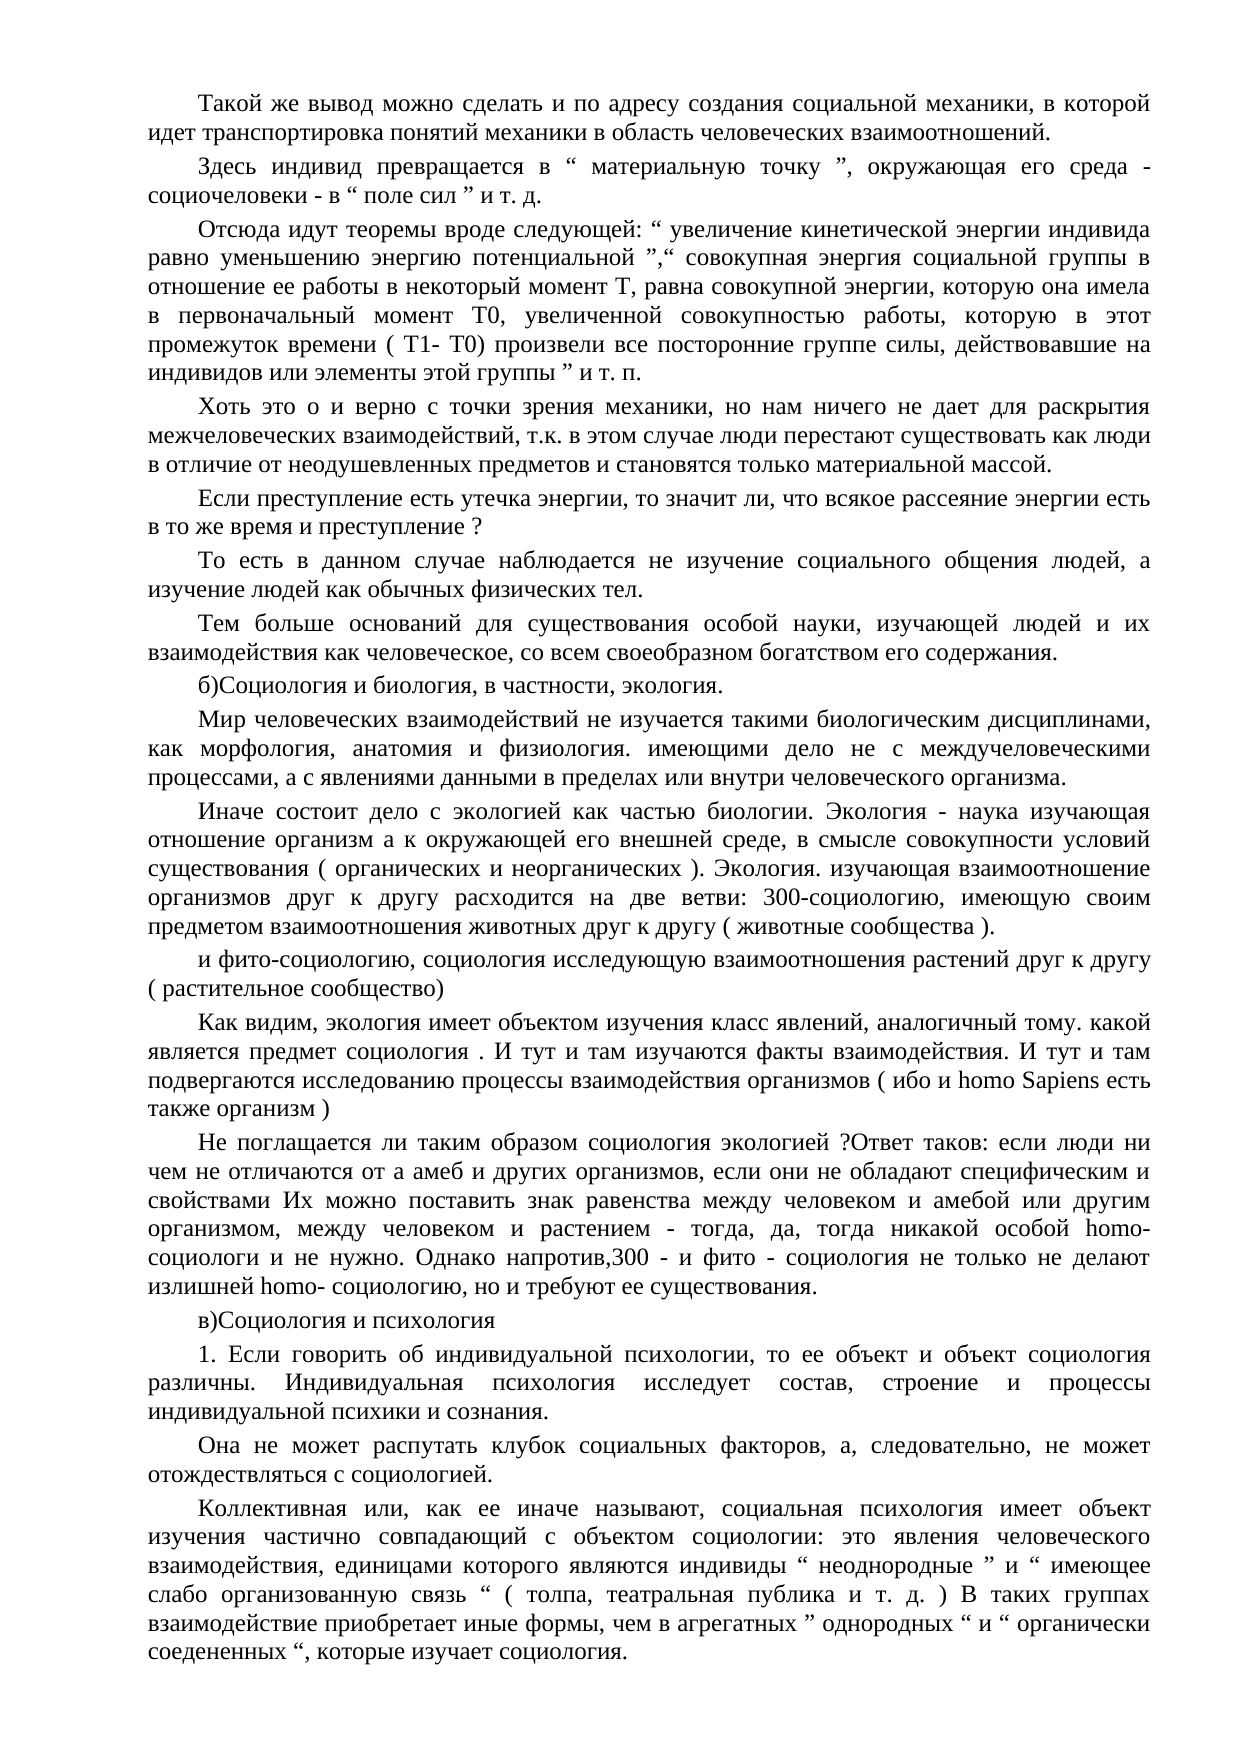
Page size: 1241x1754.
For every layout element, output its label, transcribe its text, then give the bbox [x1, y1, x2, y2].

text Тем больше оснований для существования особой науки, изучающей людей и их взаимодействия как человеческое, со всем своеобразном богатством его содержания. [148, 608, 1152, 665]
text Если преступление есть утечка энергии, то значит ли, что всякое рассеяние энергии есть в то же время и преступление ? [148, 483, 1152, 540]
text То есть в данном случае наблюдается не изучение социального общения людей, а изучение людей как обычных физических тел. [148, 545, 1152, 603]
text Здесь индивид превращается в “ материальную точку ”, окружающая его среда - социочеловеки - в “ поле сил ” и т. д. [148, 151, 1152, 209]
text Как видим, экология имеет объектом изучения класс явлений, аналогичный тому. какой является предмет социология . И тут и там изучаются факты взаимодействия. И тут и там подвергаются исследованию процессы взаимодействия организмов ( ибо и homo Sapiens есть также организм ) [148, 1007, 1152, 1122]
text Коллективная или, как ее иначе называют, социальная психология имеет объект изучения частично совпадающий с объектом социологии: это явления человеческого взаимодействия, единицами которого являются индивиды “ неоднородные ” и “ имеющее слабо организованную связь “ ( толпа, театральная публика и т. д. ) В таких группах взаимодействие приобретает иные формы, чем в агрегатных ” однородных “ и “ органически соедененных “, которые изучает социология. [148, 1493, 1152, 1665]
text Хоть это о и верно с точки зрения механики, но нам ничего не дает для раскрытия межчеловеческих взаимодействий, т.к. в этом случае люди перестают существовать как люди в отличие от неодушевленных предметов и становятся только материальной массой. [148, 391, 1152, 478]
text б)Социология и биология, в частности, экология. [148, 671, 1152, 699]
text 1. Если говорить об индивидуальной психологии, то ее объект и объект социология различны. Индивидуальная психология исследует состав, строение и процессы индивидуальной психики и сознания. [148, 1339, 1152, 1425]
text Мир человеческих взаимодействий не изучается такими биологическим дисциплинами, как морфология, анатомия и физиология. имеющими дело не с междучеловеческими процессами, а с явлениями данными в пределах или внутри человеческого организма. [148, 704, 1152, 791]
text Такой же вывод можно сделать и по адресу создания социальной механики, в которой идет транспортировка понятий механики в область человеческих взаимоотношений. [148, 88, 1152, 146]
text Не поглащается ли таким образом социология экологией ?Ответ таков: если люди ни чем не отличаются от а амеб и других организмов, если они не обладают специфическим и свойствами Их можно поставить знак равенства между человеком и амебой или другим организмом, между человеком и растением - тогда, да, тогда никакой особой homo- социологи и не нужно. Однако напротив,300 - и фито - социология не только не делают излишней homo- социологию, но и требуют ее существования. [148, 1127, 1152, 1300]
text и фито-социологию, социология исследующую взаимоотношения растений друг к другу ( растительное сообщество) [148, 944, 1152, 1002]
text в)Социология и психология [148, 1305, 1152, 1334]
text Отсюда идут теоремы вроде следующей: “ увеличение кинетической энергии индивида равно уменьшению энергию потенциальной ”,“ совокупная энергия социальной группы в отношение ее работы в некоторый момент Т, равна совокупной энергии, которую она имела в первоначальный момент Т0, увеличенной совокупностью работы, которую в этот промежуток времени ( Т1- Т0) произвели все посторонние группе силы, действовавшие на индивидов или элементы этой группы ” и т. п. [148, 214, 1152, 386]
text Она не может распутать клубок социальных факторов, а, следовательно, не может отождествляться с социологией. [148, 1430, 1152, 1488]
text Иначе состоит дело с экологией как частью биологии. Экология - наука изучающая отношение организм а к окружающей его внешней среде, в смысле совокупности условий существования ( органических и неорганических ). Экология. изучающая взаимоотношение организмов друг к другу расходится на две ветви: 300-социологию, имеющую своим предметом взаимоотношения животных друг к другу ( животные сообщества ). [148, 796, 1152, 939]
